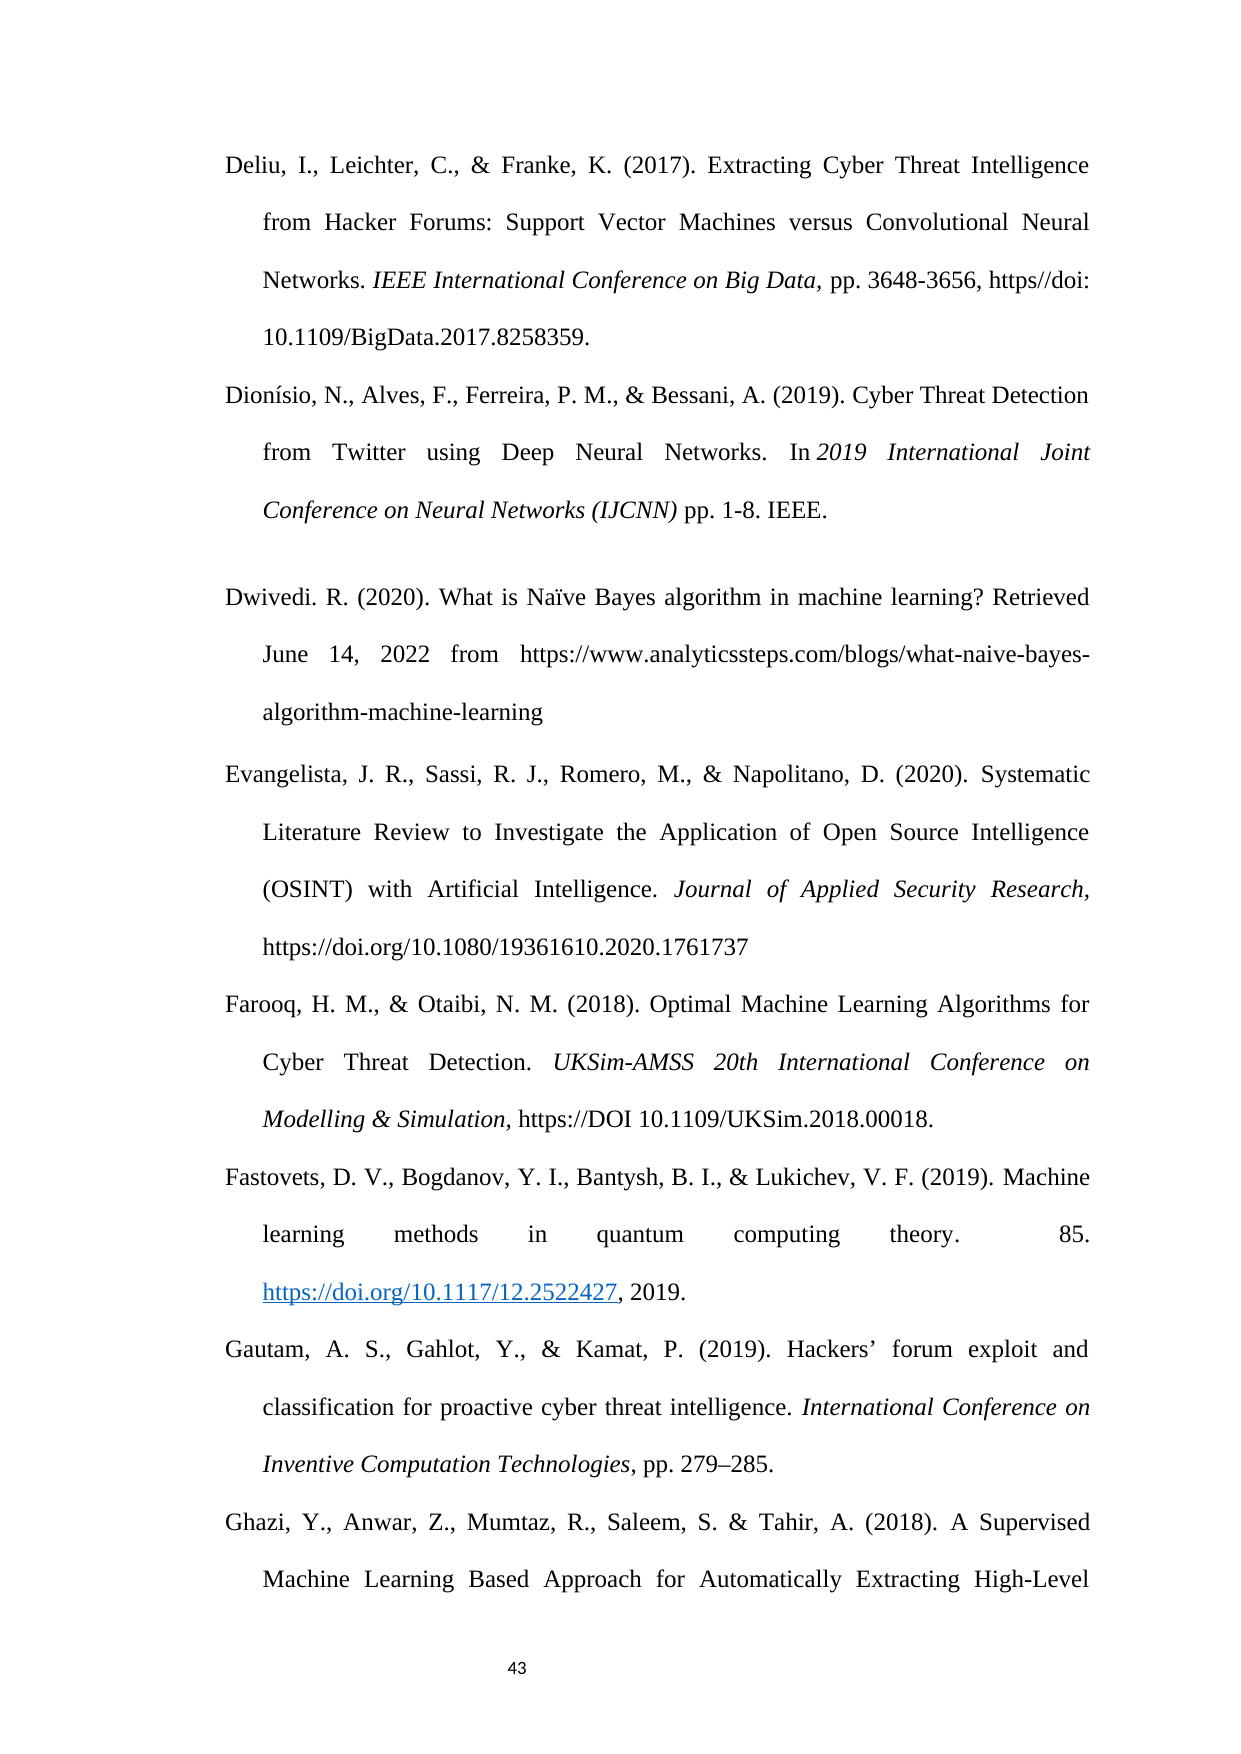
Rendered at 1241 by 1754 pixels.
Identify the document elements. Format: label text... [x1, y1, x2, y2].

text Evangelista, J. R., Sassi, R. J., Romero, M., & Napolitano, D. (2020). Systematic Literature Review to Investigate the Application of Open Source Intelligence (OSINT) with Artificial Intelligence. Journal of Applied Security Research, https://doi.org/10.1080/19361610.2020.1761737 [225, 759, 1090, 961]
list Dwivedi. R. (2020). What is Naïve Bayes algorithm in machine learning? Retrieved June 14, 2022 from https://www.analyticssteps.com/blogs/what-naive-bayes-algorithm-machine-learning [225, 582, 1090, 725]
text Gautam, A. S., Gahlot, Y., & Kamat, P. (2019). Hackers’ forum exploit and classification for proactive cyber threat intelligence. International Conference on Inventive Computation Technologies, pp. 279–285. [225, 1334, 1090, 1478]
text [225, 1507, 1090, 1593]
text Fastovets, D. V., Bogdanov, Y. I., Bantysh, B. I., & Lukichev, V. F. (2019). Machine learning methods in quantum computing theory. 85. https://doi.org/10.1117/12.2522427, 2019. [225, 1162, 1090, 1306]
text Farooq, H. M., & Otaibi, N. M. (2018). Optimal Machine Learning Algorithms for Cyber Threat Detection. UKSim-AMSS 20th International Conference on Modelling & Simulation, https://DOI 10.1109/UKSim.2018.00018. [225, 989, 1090, 1133]
text Dionísio, N., Alves, F., Ferreira, P. M., & Bessani, A. (2019). Cyber Threat Detection from Twitter using Deep Neural Networks. In 2019 International Joint Conference on Neural Networks (IJCNN) pp. 1-8. IEEE. [225, 380, 1090, 524]
text Deliu, I., Leichter, C., & Franke, K. (2017). Extracting Cyber Threat Intelligence from Hacker Forums: Support Vector Machines versus Convolutional Neural Networks. IEEE International Conference on Big Data, pp. 3648-3656, https//doi: 10.1109/BigData.2017.8258359. [225, 150, 1090, 351]
